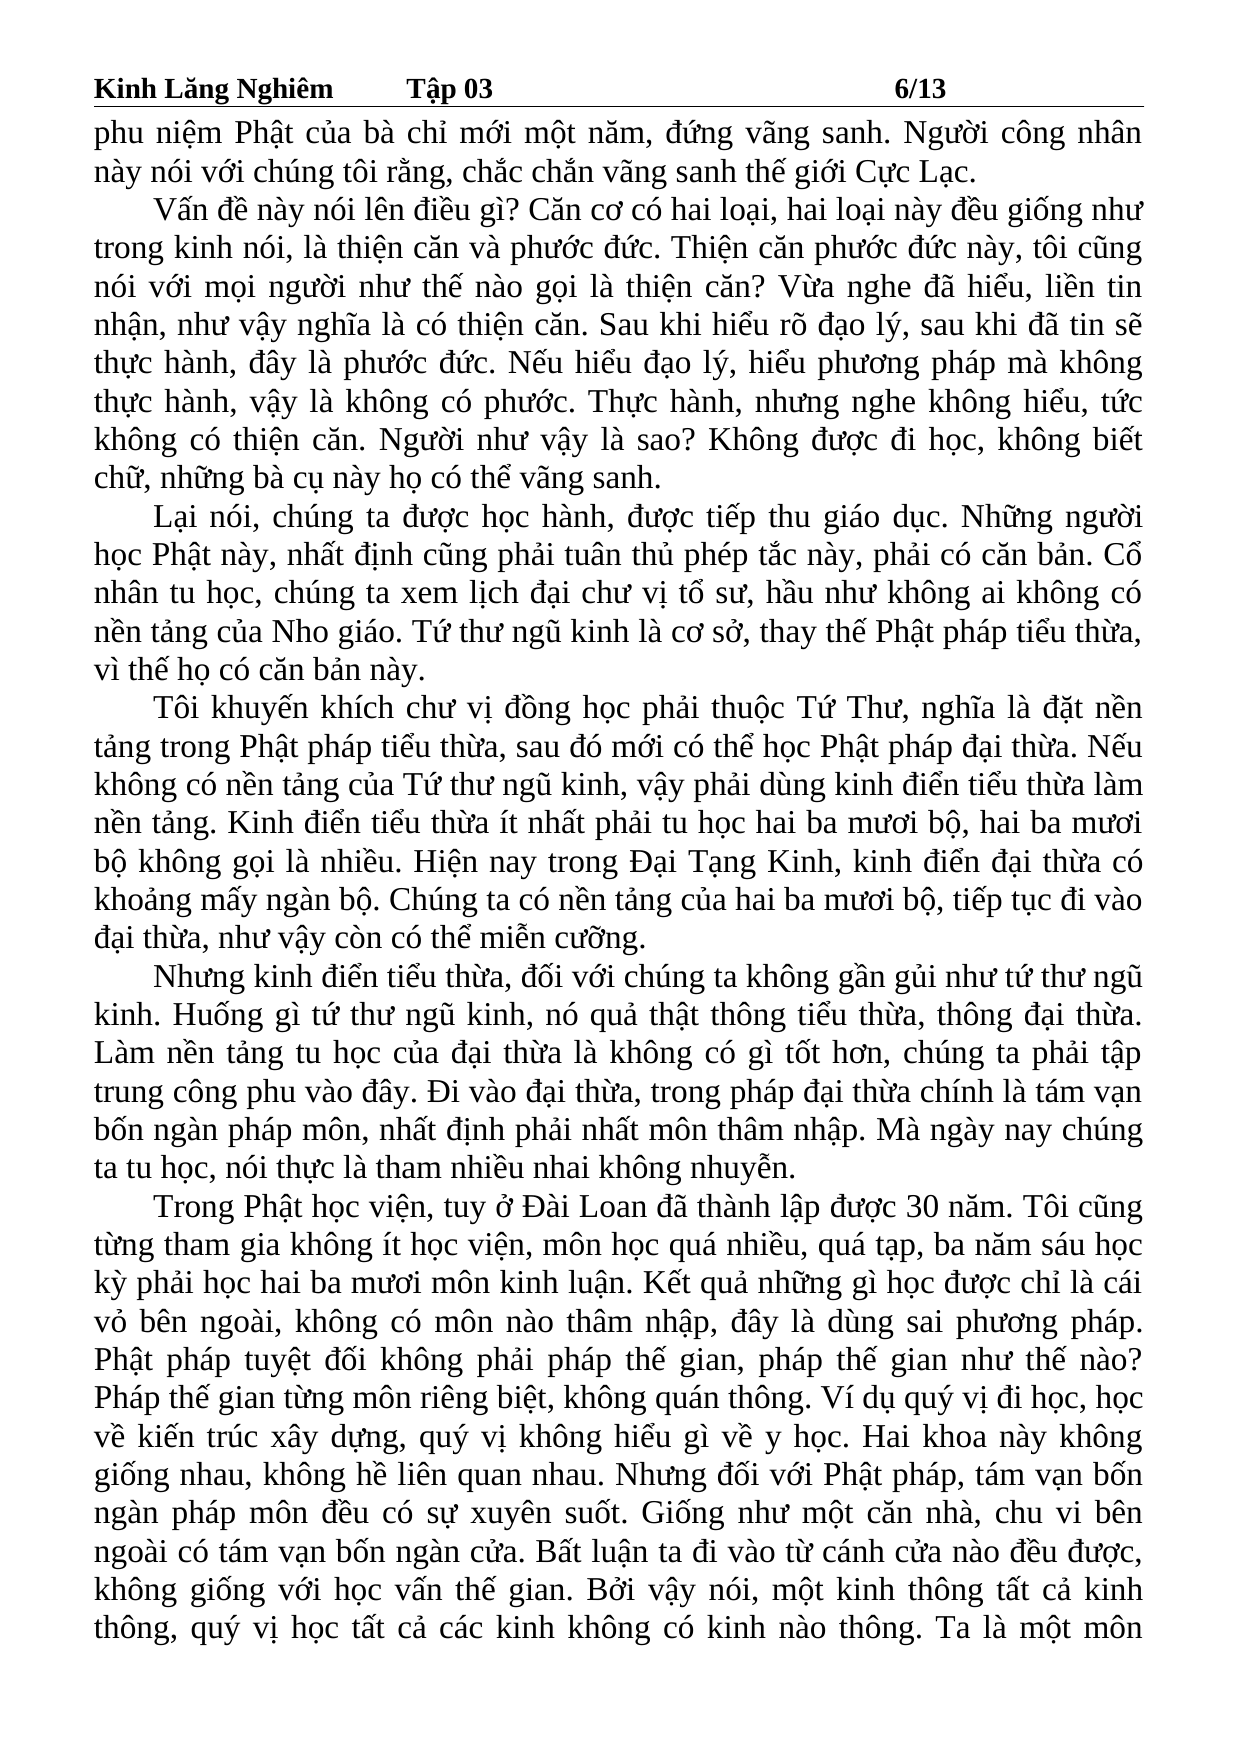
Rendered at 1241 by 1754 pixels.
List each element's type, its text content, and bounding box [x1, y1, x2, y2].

text Vấn đề này nói lên điều gì? Căn cơ có hai loại, hai loại này đều giống như trong kinh nói, là thiện căn và phước đức. Thiện căn phước đức này, tôi cũng nói với mọi người như thế nào gọi là thiện căn? Vừa nghe đã hiểu, liền tin nhận, như vậy nghĩa là có thiện căn. Sau khi hiểu rõ đạo lý, sau khi đã tin sẽ thực hành, đây là phước đức. Nếu hiểu đạo lý, hiểu phương pháp mà không thực hành, vậy là không có phước. Thực hành, nhưng nghe không hiểu, tức không có thiện căn. Người như vậy là sao? Không được đi học, không biết chữ, những bà cụ này họ có thể vãng sanh. [94, 189, 1144, 496]
text Nhưng kinh điển tiểu thừa, đối với chúng ta không gần gủi như tứ thư ngũ kinh. Huống gì tứ thư ngũ kinh, nó quả thật thông tiểu thừa, thông đại thừa. Làm nền tảng tu học của đại thừa là không có gì tốt hơn, chúng ta phải tập trung công phu vào đây. Đi vào đại thừa, trong pháp đại thừa chính là tám vạn bốn ngàn pháp môn, nhất định phải nhất môn thâm nhập. Mà ngày nay chúng ta tu học, nói thực là tham nhiều nhai không nhuyễn. [94, 956, 1144, 1186]
text Tôi khuyến khích chư vị đồng học phải thuộc Tứ Thư, nghĩa là đặt nền tảng trong Phật pháp tiểu thừa, sau đó mới có thể học Phật pháp đại thừa. Nếu không có nền tảng của Tứ thư ngũ kinh, vậy phải dùng kinh điển tiểu thừa làm nền tảng. Kinh điển tiểu thừa ít nhất phải tu học hai ba mươi bộ, hai ba mươi bộ không gọi là nhiều. Hiện nay trong Đại Tạng Kinh, kinh điển đại thừa có khoảng mấy ngàn bộ. Chúng ta có nền tảng của hai ba mươi bộ, tiếp tục đi vào đại thừa, như vậy còn có thể miễn cưỡng. [94, 688, 1144, 956]
text Lại nói, chúng ta được học hành, được tiếp thu giáo dục. Những người học Phật này, nhất định cũng phải tuân thủ phép tắc này, phải có căn bản. Cổ nhân tu học, chúng ta xem lịch đại chư vị tổ sư, hầu như không ai không có nền tảng của Nho giáo. Tứ thư ngũ kinh là cơ sở, thay thế Phật pháp tiểu thừa, vì thế họ có căn bản này. [94, 496, 1144, 688]
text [94, 1186, 1144, 1646]
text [94, 113, 1144, 189]
